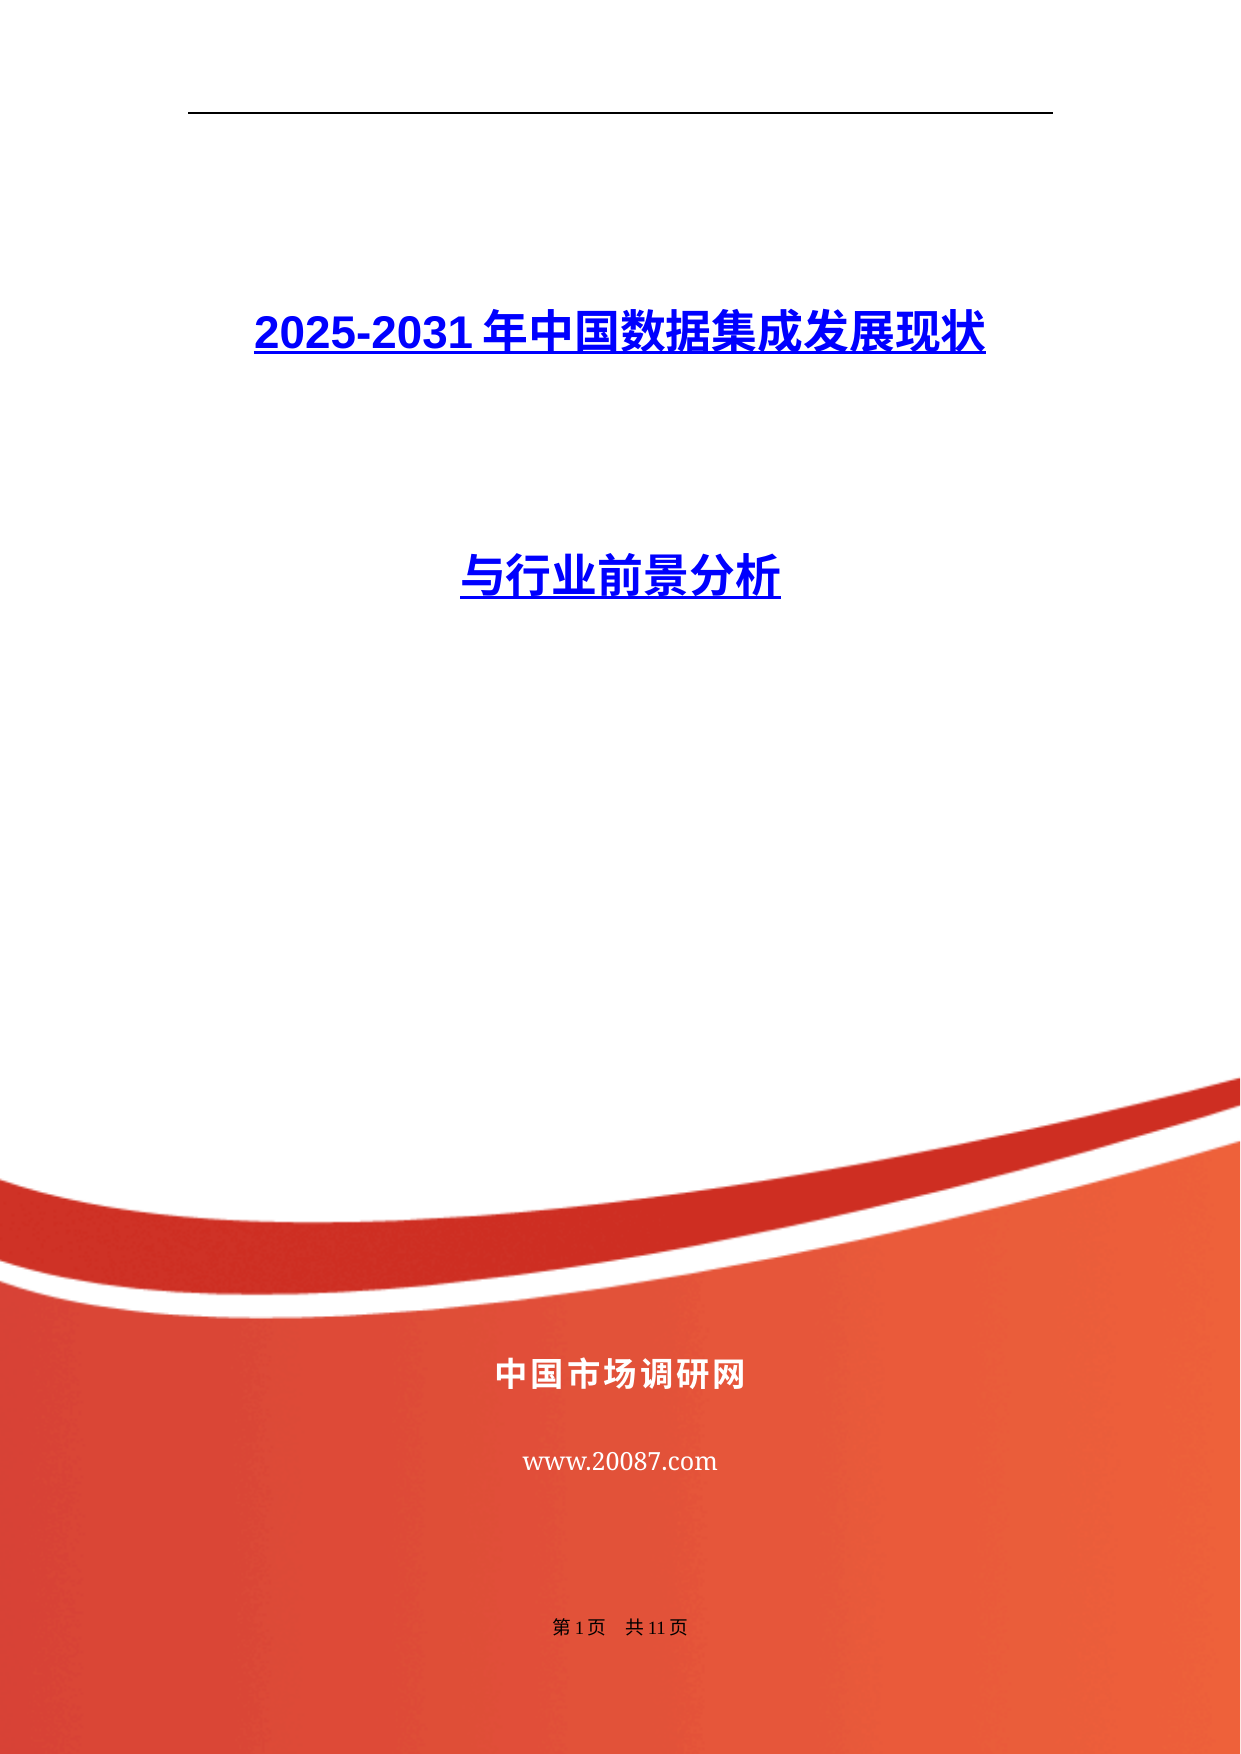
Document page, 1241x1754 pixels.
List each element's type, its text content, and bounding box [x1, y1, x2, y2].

table_header 2025-2031年中国数据集成发展现状与行业前景分析 [188, 207, 1053, 773]
picture [0, 1006, 1241, 1754]
text www.20087.com [187, 1428, 1053, 1493]
subtitle 中国市场调研网 [187, 1339, 1053, 1404]
